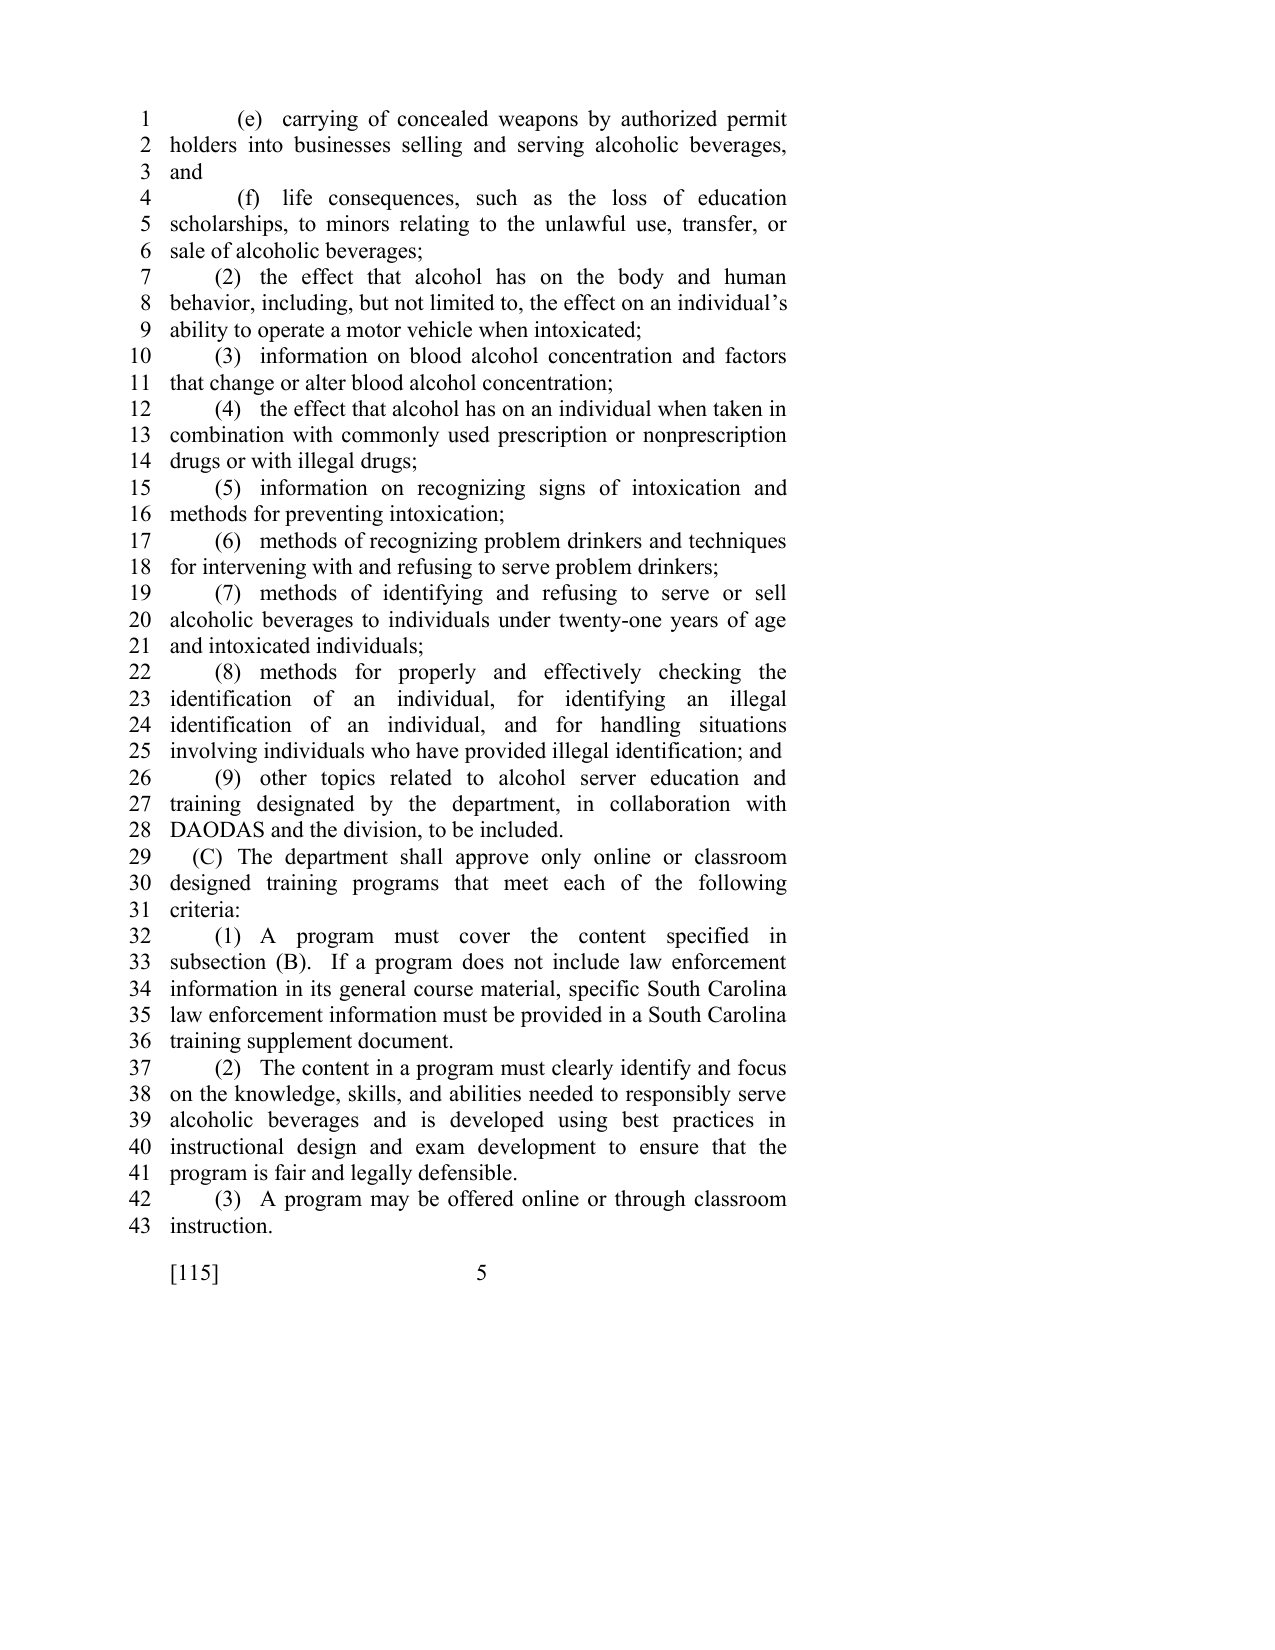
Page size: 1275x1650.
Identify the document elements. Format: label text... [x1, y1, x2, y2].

text (3) information on blood alcohol concentration and factors that change or alter blood alcohol concentration; [169, 342, 787, 395]
text (C) The department shall approve only online or classroom designed training programs that meet each of the following criteria: [169, 843, 787, 922]
text (8) methods for properly and effectively checking the identification of an individual, for identifying an illegal identification of an individual, and for handling situations involving individuals who have provided illegal identification; and [169, 658, 787, 764]
text (1) A program must cover the content specified in subsection (B). If a program does not include law enforcement information in its general course material, specific South Carolina law enforcement information must be provided in a South Carolina training supplement document. [169, 922, 787, 1054]
text (2) The content in a program must clearly identify and focus on the knowledge, skills, and abilities needed to responsibly serve alcoholic beverages and is developed using best practices in instructional design and exam development to ensure that the program is fair and legally defensible. [169, 1054, 787, 1186]
text (6) methods of recognizing problem drinkers and techniques for intervening with and refusing to serve problem drinkers; [169, 527, 787, 579]
text (e) carrying of concealed weapons by authorized permit holders into businesses selling and serving alcoholic beverages, and [169, 105, 787, 184]
text (3) A program may be offered online or through classroom instruction. [169, 1186, 787, 1238]
text (7) methods of identifying and refusing to serve or sell alcoholic beverages to individuals under twenty-one years of age and intoxicated individuals; [169, 579, 787, 658]
text (f) life consequences, such as the loss of education scholarships, to minors relating to the unlawful use, transfer, or sale of alcoholic beverages; [169, 184, 787, 263]
text (5) information on recognizing signs of intoxication and methods for preventing intoxication; [169, 474, 787, 527]
text (4) the effect that alcohol has on an individual when taken in combination with commonly used prescription or nonprescription drugs or with illegal drugs; [169, 395, 787, 474]
text (2) the effect that alcohol has on the body and human behavior, including, but not limited to, the effect on an individual’s ability to operate a motor vehicle when intoxicated; [169, 263, 787, 342]
text (9) other topics related to alcohol server education and training designated by the department, in collaboration with DAODAS and the division, to be included. [169, 764, 787, 843]
